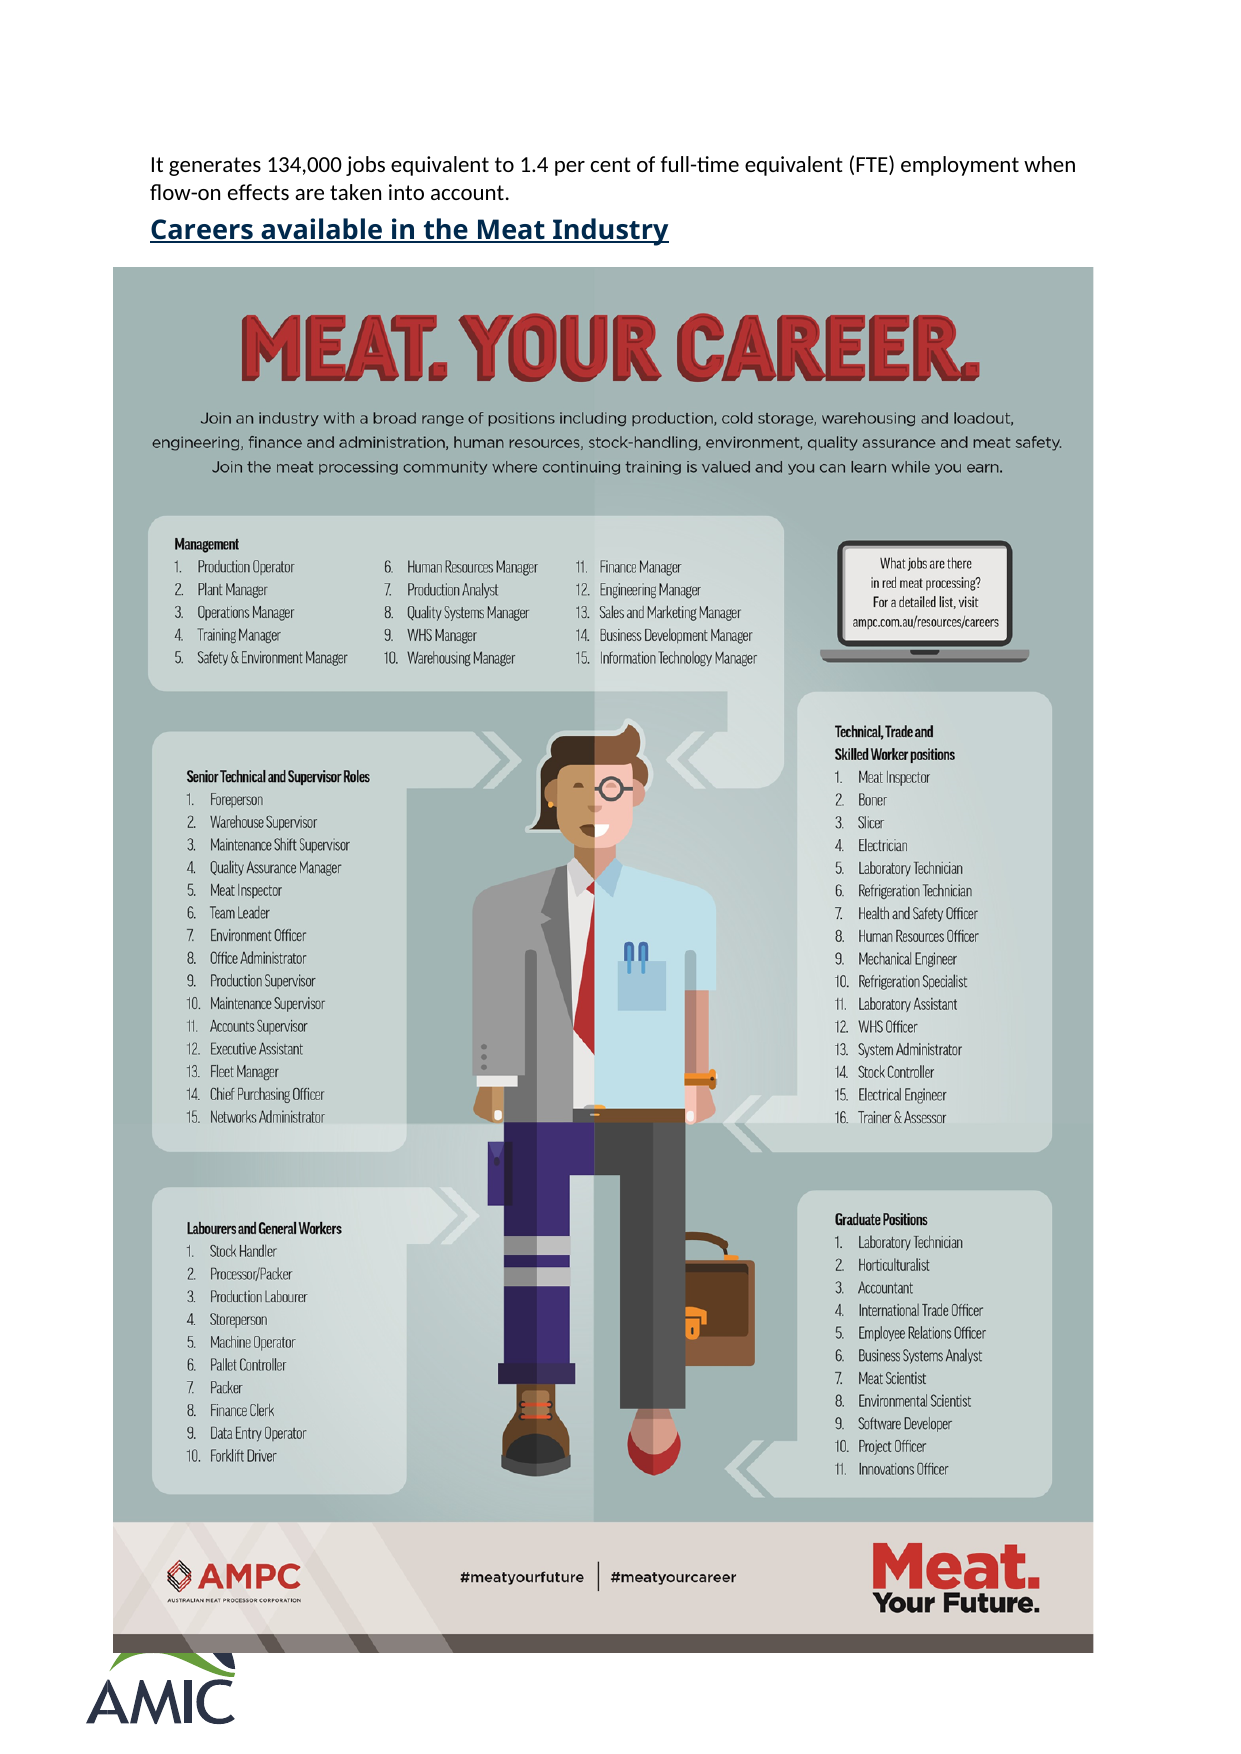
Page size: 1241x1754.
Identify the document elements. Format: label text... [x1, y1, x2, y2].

subtitle Careers available in the Meat Industry [150, 210, 1090, 247]
text It generates 134,000 jobs equivalent to 1.4 per cent of full-time equivalent (FTE) employment when flow-on effects are taken into account. [150, 150, 1090, 206]
picture [113, 267, 1094, 1653]
